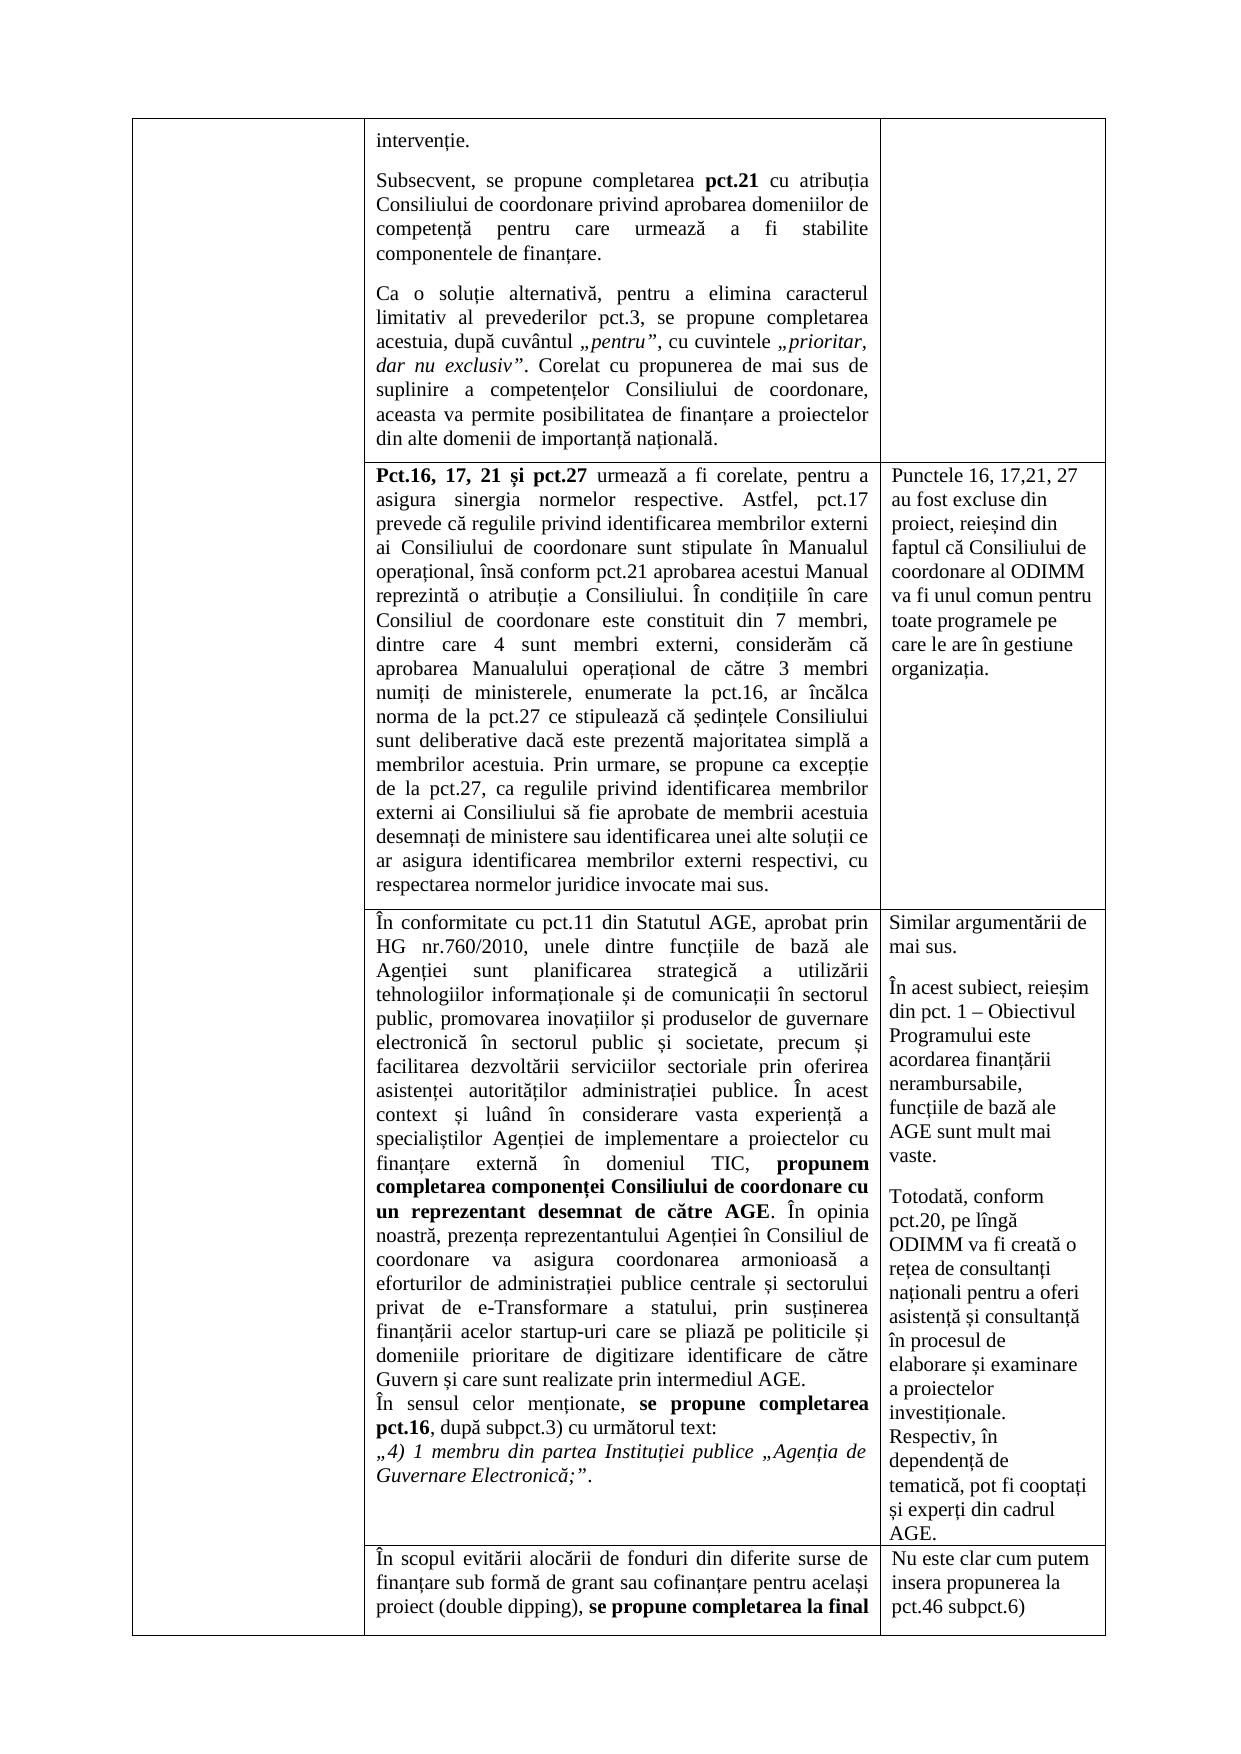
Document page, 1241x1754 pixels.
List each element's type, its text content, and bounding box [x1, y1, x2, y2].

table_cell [881, 119, 1105, 462]
table_cell Similar argumentării de mai sus. În acest subiect, reieșim din pct. 1 – Obiectivul Programului este acordarea finanțării nerambursabile, funcțiile de bază ale AGE sunt mult mai vaste. Totodată, conform pct.20, pe lîngă ODIMM va fi creată o rețea de consultanți naționali pentru a oferi asistență și consultanță în procesul de elaborare și examinare a proiectelor investiționale. Respectiv, în dependență de tematică, pot fi cooptați și experți din cadrul AGE. [881, 910, 1105, 1545]
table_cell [881, 1546, 1105, 1635]
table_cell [365, 119, 880, 462]
table_cell În conformitate cu pct.11 din Statutul AGE, aprobat prin HG nr.760/2010, unele dintre funcțiile de bază ale Agenției sunt planificarea strategică a utilizării tehnologiilor informaționale și de comunicații în sectorul public, promovarea inovațiilor și produselor de guvernare electronică în sectorul public și societate, precum și facilitarea dezvoltării serviciilor sectoriale prin oferirea asistenței autorităților administrației publice. În acest context și luând în considerare vasta experiență a specialiștilor Agenției de implementare a proiectelor cu finanțare externă în domeniul TIC, propunem completarea componenței Consiliului de coordonare cu un reprezentant desemnat de către AGE. În opinia noastră, prezența reprezentantului Agenției în Consiliul de coordonare va asigura coordonarea armonioasă a eforturilor de administrației publice centrale și sectorului privat de e-Transformare a statului, prin susținerea finanțării acelor startup-uri care se pliază pe politicile și domeniile prioritare de digitizare identificare de către Guvern și care sunt realizate prin intermediul AGE. În sensul celor menționate, se propune completarea pct.16, după subpct.3) cu următorul text: „4) 1 membru din partea Instituției publice „Agenția de Guvernare Electronică;”. [365, 910, 880, 1545]
table_cell Pct.16, 17, 21 și pct.27 urmează a fi corelate, pentru a asigura sinergia normelor respective. Astfel, pct.17 prevede că regulile privind identificarea membrilor externi ai Consiliului de coordonare sunt stipulate în Manualul operațional, însă conform pct.21 aprobarea acestui Manual reprezintă o atribuție a Consiliului. În condițiile în care Consiliul de coordonare este constituit din 7 membri, dintre care 4 sunt membri externi, considerăm că aprobarea Manualului operațional de către 3 membri numiți de ministerele, enumerate la pct.16, ar încălca norma de la pct.27 ce stipulează că ședințele Consiliului sunt deliberative dacă este prezentă majoritatea simplă a membrilor acestuia. Prin urmare, se propune ca excepție de la pct.27, ca regulile privind identificarea membrilor externi ai Consiliului să fie aprobate de membrii acestuia desemnați de ministere sau identificarea unei alte soluții ce ar asigura identificarea membrilor externi respectivi, cu respectarea normelor juridice invocate mai sus. [365, 463, 880, 909]
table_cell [365, 1546, 880, 1635]
table_cell Punctele 16, 17,21, 27 au fost excluse din proiect, reieșind din faptul că Consiliului de coordonare al ODIMM va fi unul comun pentru toate programele pe care le are în gestiune organizația. [881, 463, 1105, 909]
